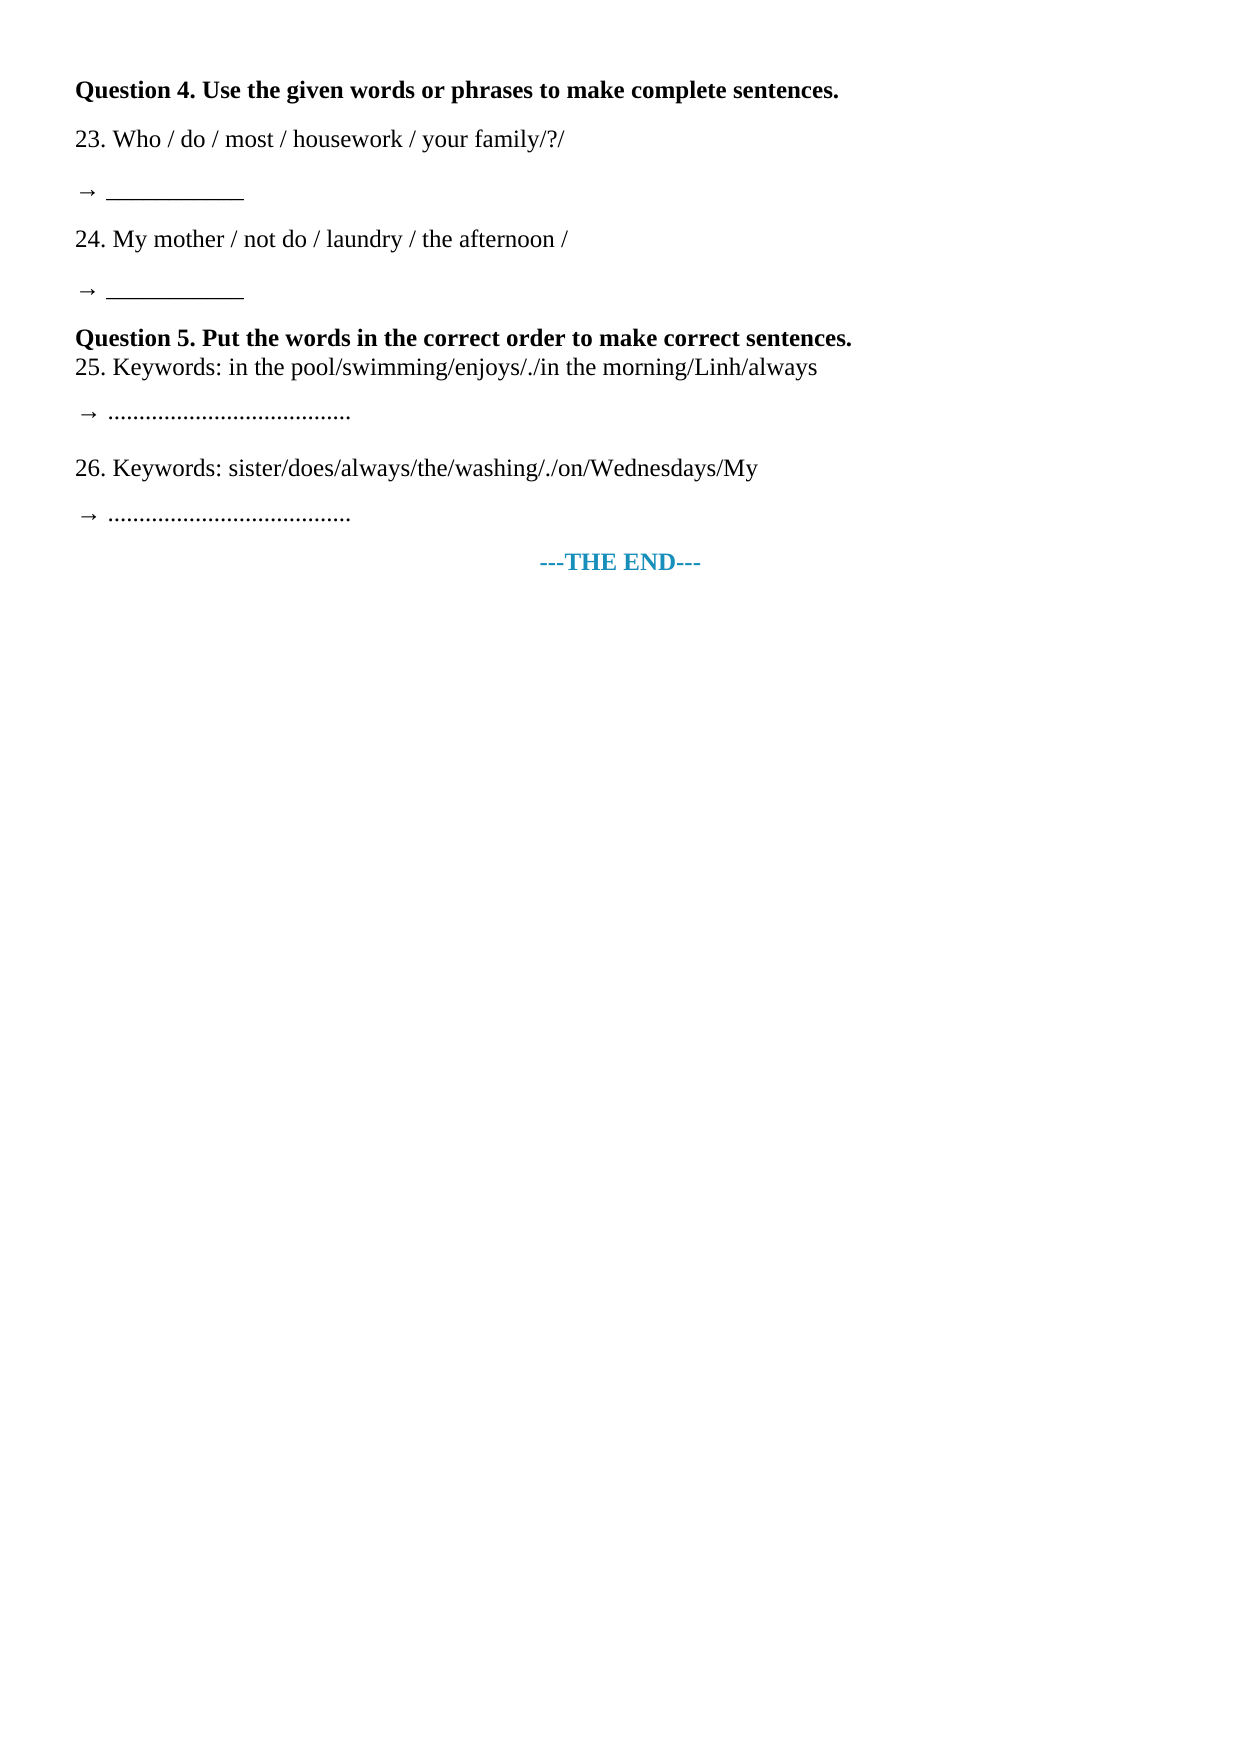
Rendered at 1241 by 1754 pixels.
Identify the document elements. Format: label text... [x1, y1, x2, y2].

text 23. Who / do / most / housework / your family/?/ [75, 124, 1165, 153]
text ---THE END--- [75, 547, 1165, 576]
text → ___________ [75, 174, 1165, 203]
text Question 5. Put the words in the correct order to make correct sentences. [75, 323, 1165, 352]
text → ....................................... [76, 498, 1165, 527]
text → ___________ [75, 273, 1165, 302]
text Question 4. Use the given words or phrases to make complete sentences. [75, 75, 1165, 104]
text 25. Keywords: in the pool/swimming/enjoys/./in the morning/Linh/always [75, 352, 1165, 380]
text 26. Keywords: sister/does/always/the/washing/./on/Wednesdays/My [75, 453, 1165, 482]
text → ....................................... [76, 396, 1165, 425]
text 24. My mother / not do / laundry / the afternoon / [75, 224, 1165, 252]
